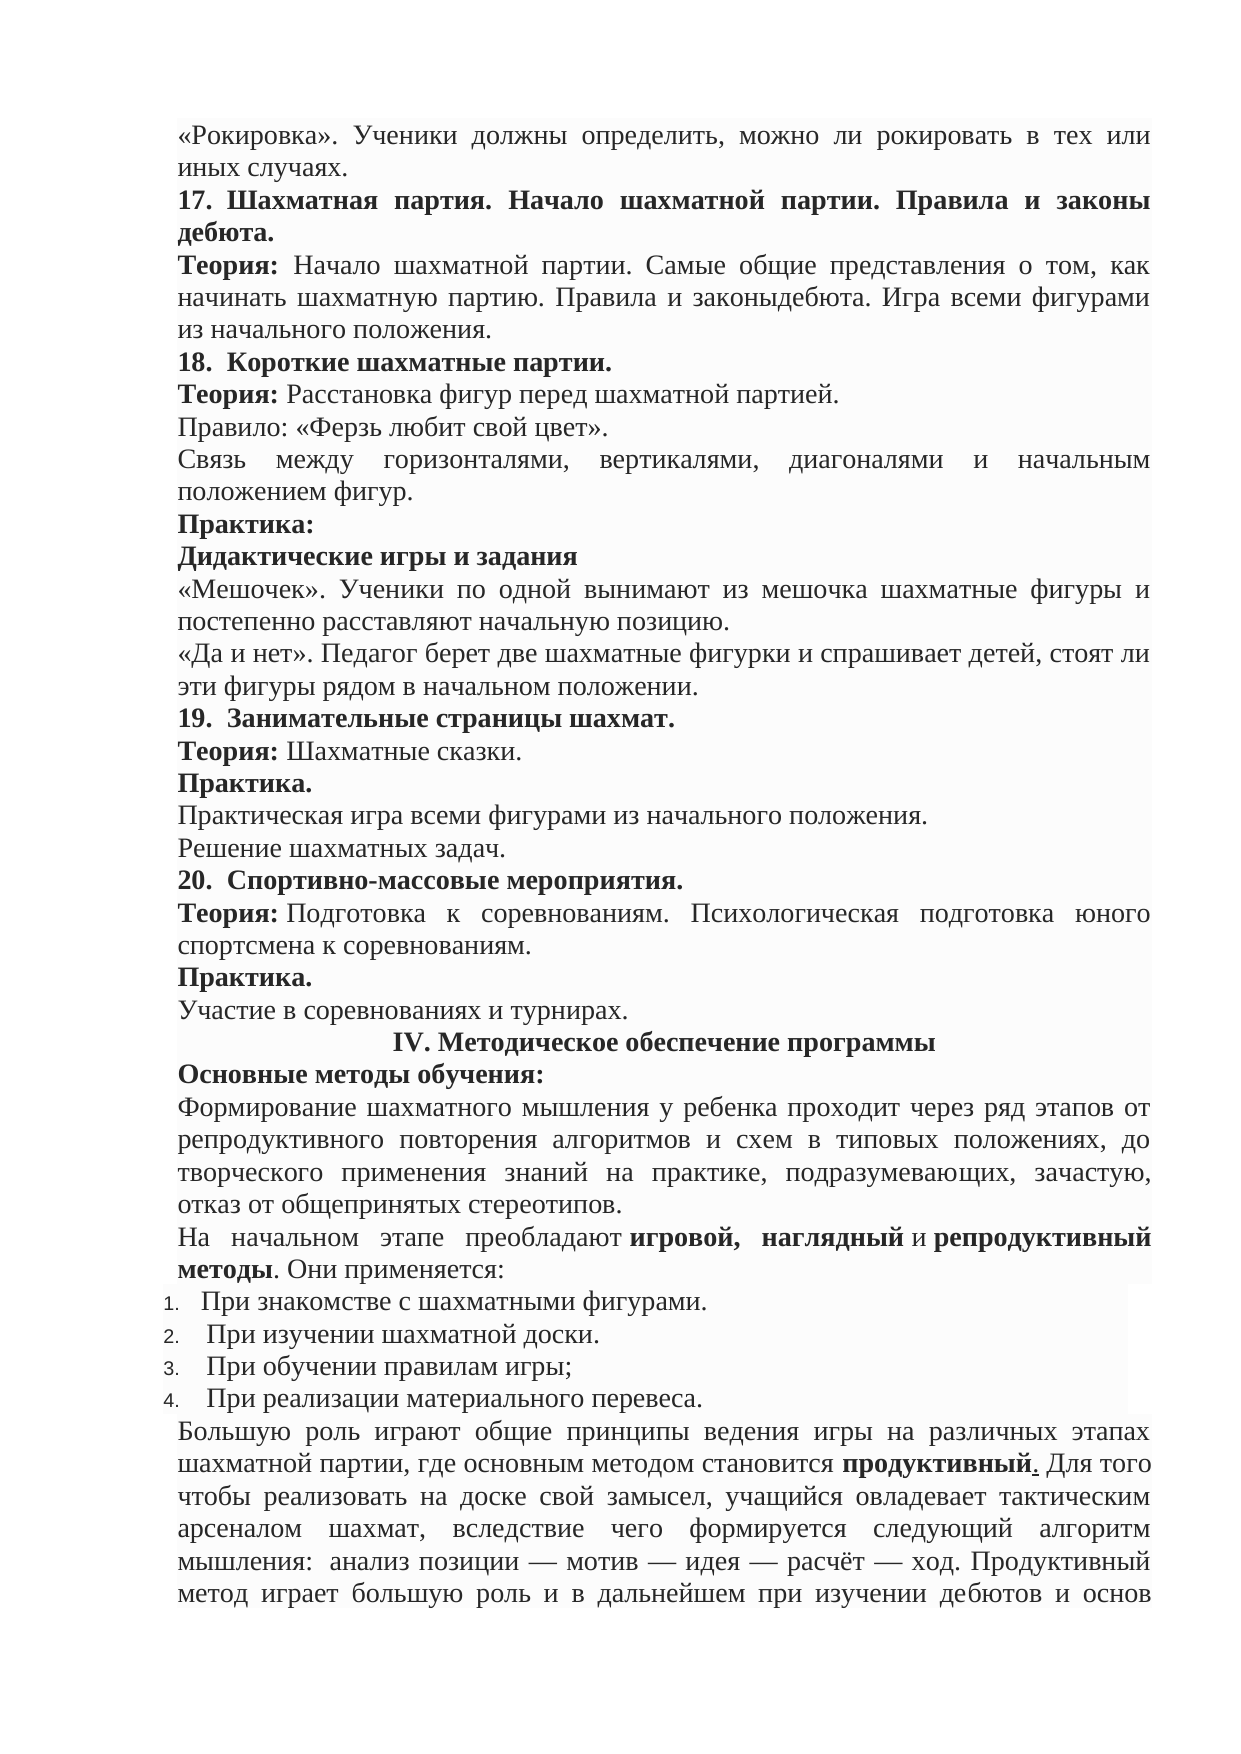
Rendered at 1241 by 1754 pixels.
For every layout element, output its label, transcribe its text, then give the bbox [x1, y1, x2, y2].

text «Мешочек». Ученики по одной вынимают из мешочка шахматные фигуры и постепенно расставляют начальную позицию. [177, 572, 1152, 636]
text Практическая игра всеми фигурами из начального положения. [177, 798, 1152, 831]
list При реализации материального перевеса. [163, 1382, 1128, 1414]
text Связь между горизонталями, вертикалями, диагоналями и начальным положением фигур. [177, 442, 1152, 507]
text Решение шахматных задач. [177, 831, 1152, 863]
text Теория: Подготовка к соревнованиям. Психологическая подготовка юного спортсмена к соревнованиям. [177, 896, 1152, 960]
text Практика. [177, 766, 1152, 798]
text Участие в соревнованиях и турнирах. [177, 993, 1152, 1025]
text На начальном этапе преобладают игровой, наглядный и репродуктивный методы. Они применяется: [177, 1219, 1152, 1284]
text Практика. [177, 960, 1152, 993]
text «Рокировка». Ученики должны определить, можно ли рокировать в тех или иных случаях. [177, 118, 1152, 183]
list При знакомстве с шахматными фигурами. [163, 1284, 1128, 1317]
text 18. Короткие шахматные партии. [177, 345, 1152, 377]
list При обучении правилам игры; [163, 1349, 1128, 1382]
text 19. Занимательные страницы шахмат. [177, 701, 1152, 734]
text «Да и нет». Педагог берет две шахматные фигурки и спрашивает детей, стоят ли эти фигуры рядом в начальном положении. [177, 636, 1152, 701]
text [177, 1414, 1152, 1608]
text 20. Спортивно-массовые мероприятия. [177, 863, 1152, 896]
text Формирование шахматного мышления у ребенка проходит через ряд этапов от репродуктивного повторения алгоритмов и схем в типовых положениях, до творческого применения знаний на практике, подразумевающих, зачастую, отказ от общепринятых стереотипов. [177, 1090, 1152, 1219]
text Дидактические игры и задания [177, 539, 1152, 572]
list При изучении шахматной доски. [163, 1317, 1128, 1349]
text IV. Методическое обеспечение программы [177, 1025, 1152, 1058]
text Основные методы обучения: [177, 1058, 1152, 1090]
text 17. Шахматная партия. Начало шахматной партии. Правила и законы дебюта. [177, 183, 1152, 248]
text Правило: «Ферзь любит свой цвет». [177, 410, 1152, 442]
text Практика: [177, 507, 1152, 539]
text Теория: Расстановка фигур перед шахматной партией. [177, 377, 1152, 410]
text Теория: Начало шахматной партии. Самые общие представления о том, как начинать шахматную партию. Правила и законыдебюта. Игра всеми фигурами из начального положения. [177, 248, 1152, 345]
text Теория: Шахматные сказки. [177, 734, 1152, 766]
